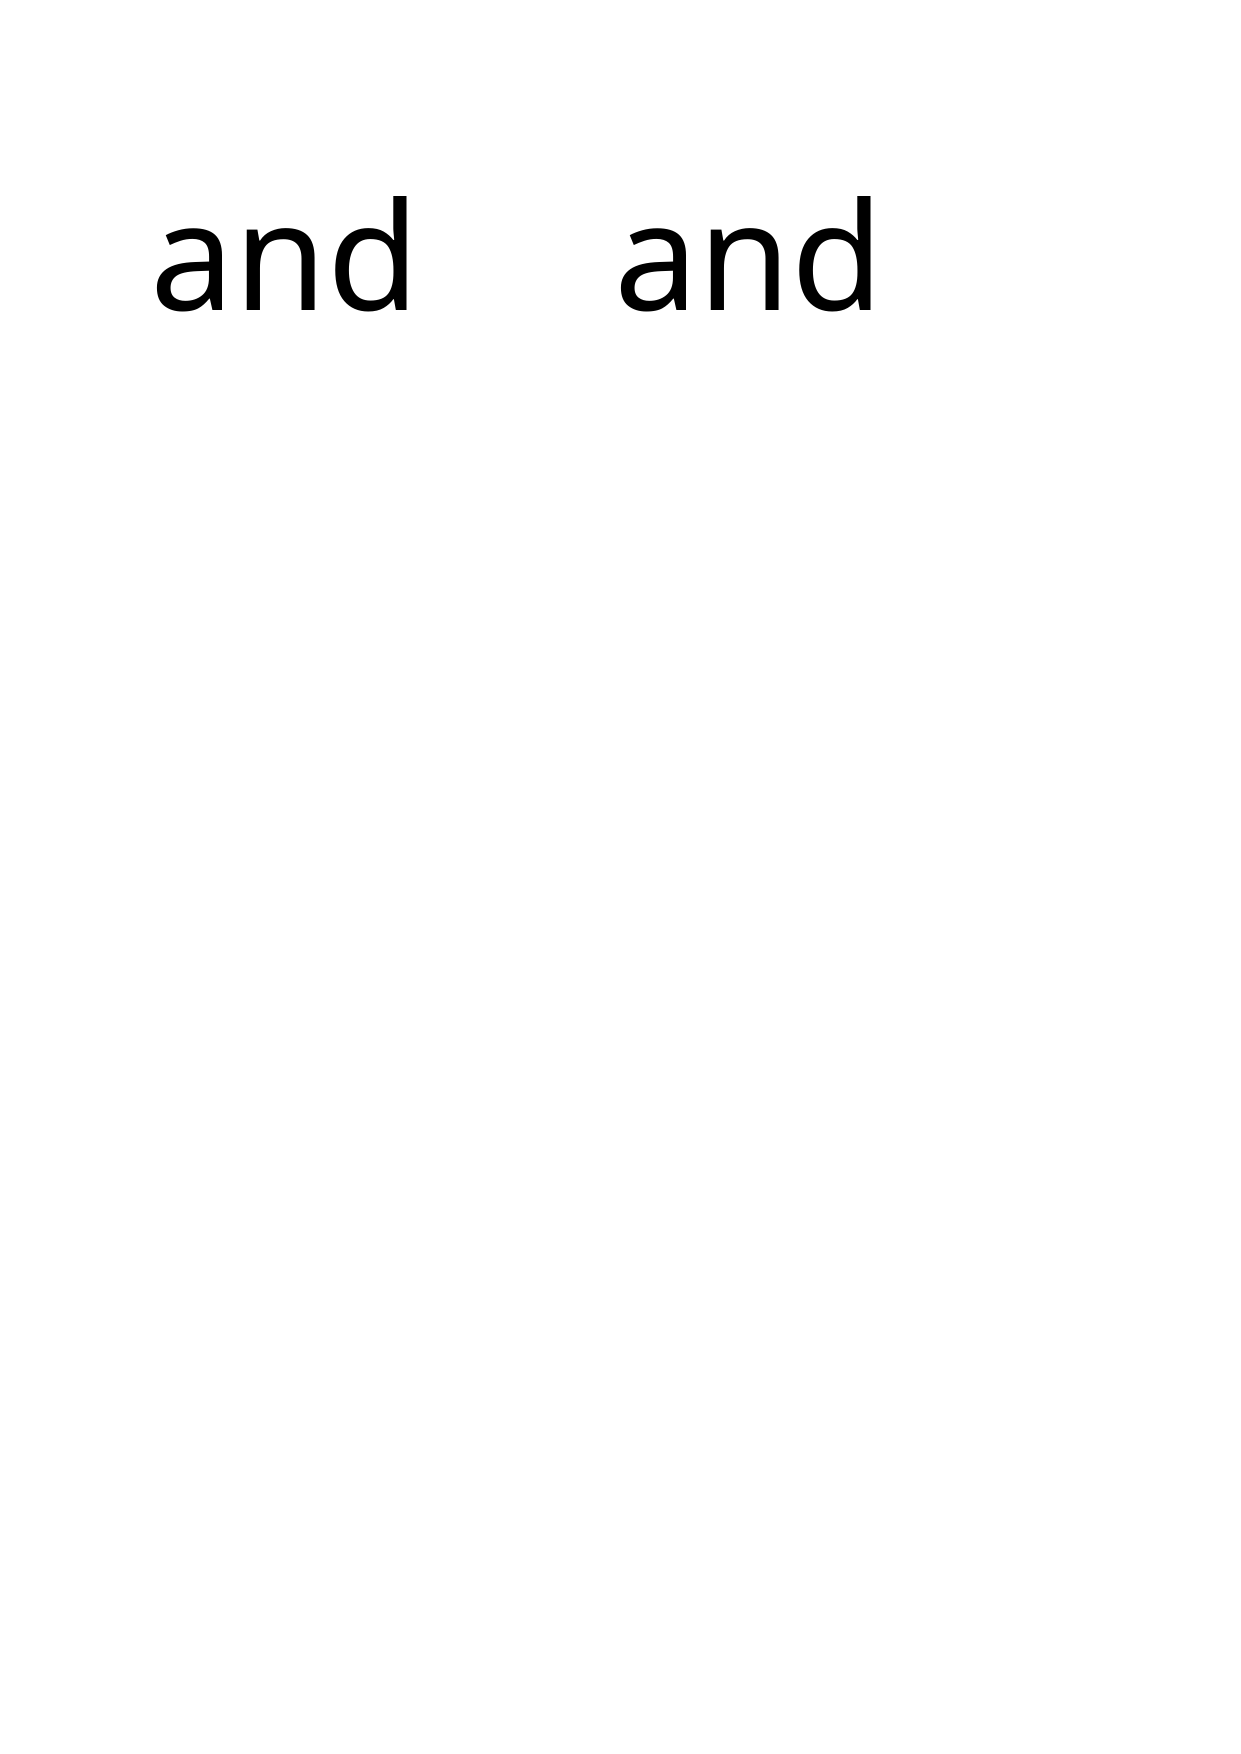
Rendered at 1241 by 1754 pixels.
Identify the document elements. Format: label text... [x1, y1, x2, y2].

text and and [150, 150, 1090, 354]
